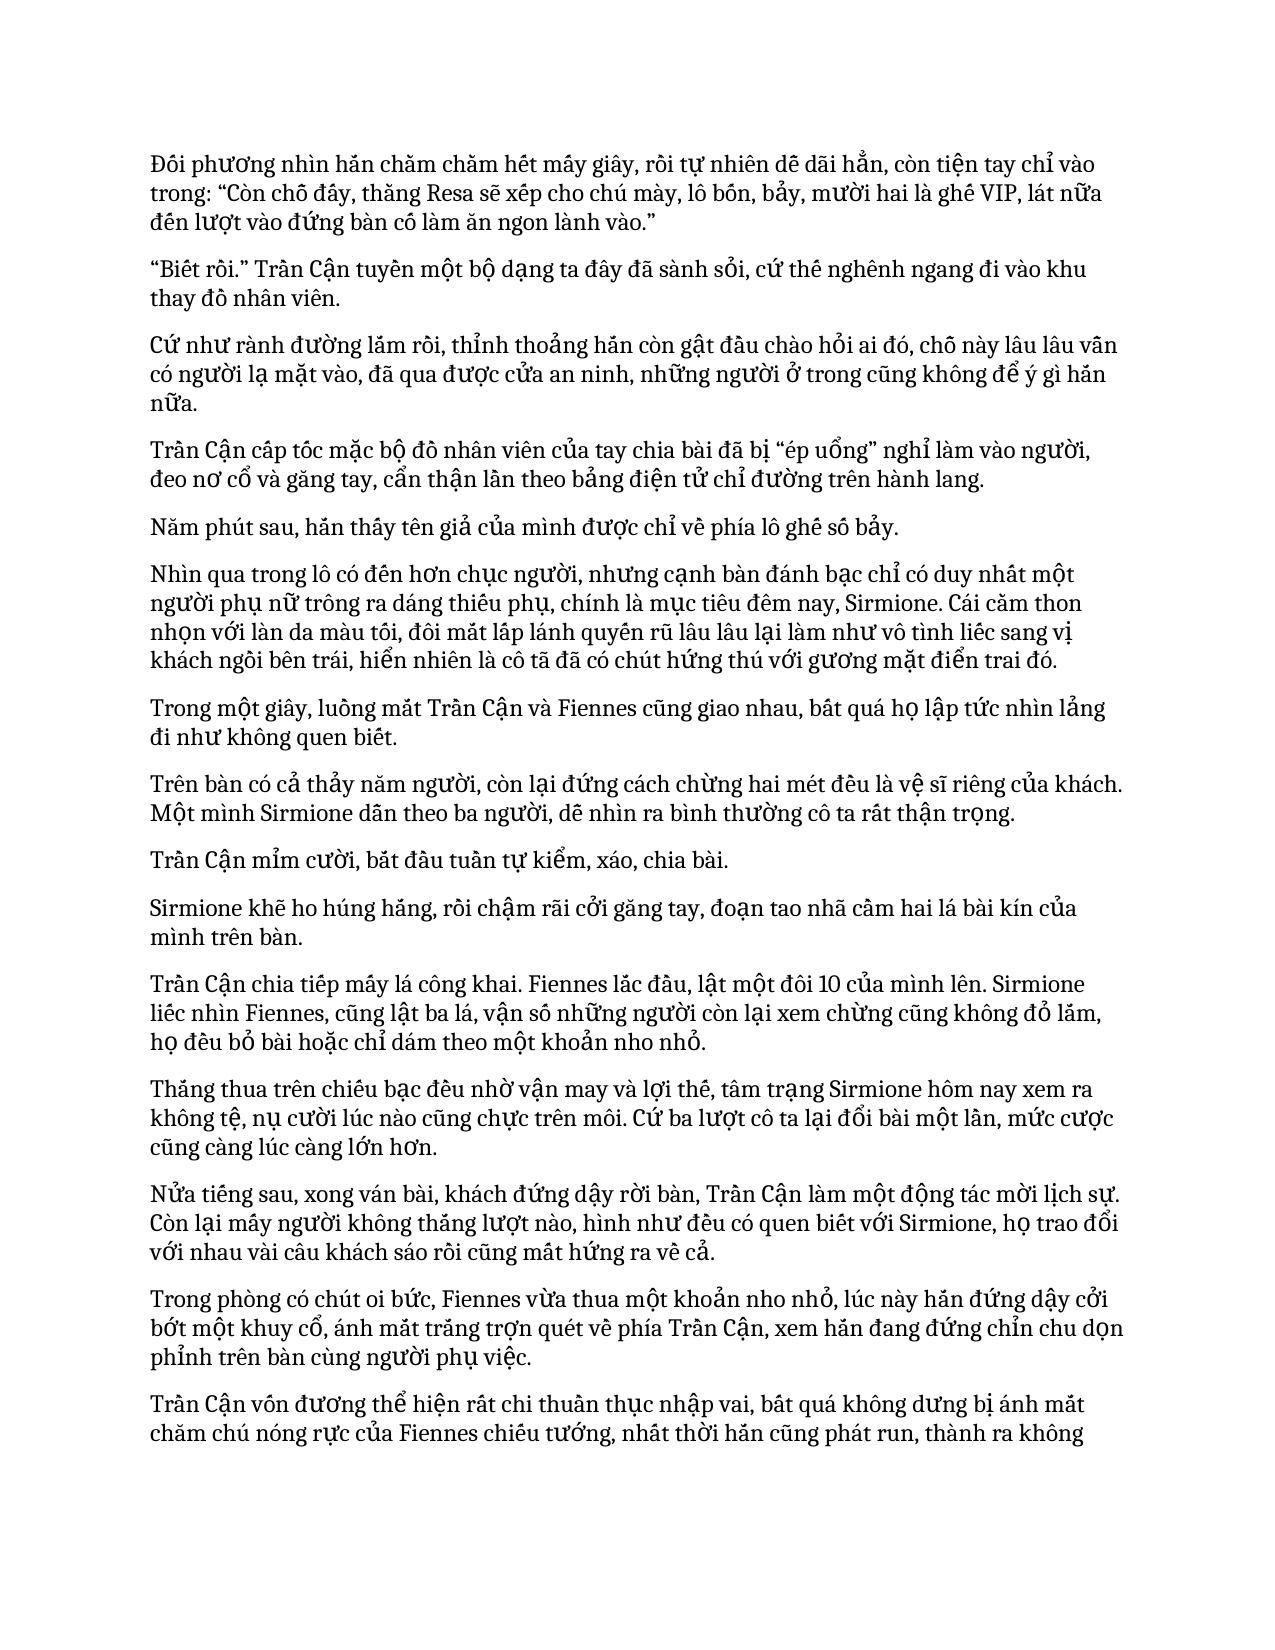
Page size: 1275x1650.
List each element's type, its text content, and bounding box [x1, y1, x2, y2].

text Trong một giây, luồng mắt Trần Cận và Fiennes cũng giao nhau, bất quá họ lập tức nhìn lảng đi như không quen biết. [150, 694, 1125, 751]
text Trên bàn có cả thảy năm người, còn lại đứng cách chừng hai mét đều là vệ sĩ riêng của khách. Một mình Sirmione dẫn theo ba người, dễ nhìn ra bình thường cô ta rất thận trọng. [150, 770, 1125, 827]
text Trần Cận chia tiếp mấy lá công khai. Fiennes lắc đầu, lật một đôi 10 của mình lên. Sirmione liếc nhìn Fiennes, cũng lật ba lá, vận số những người còn lại xem chừng cũng không đỏ lắm, họ đều bỏ bài hoặc chỉ dám theo một khoản nho nhỏ. [150, 970, 1125, 1056]
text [150, 1390, 1125, 1447]
text Năm phút sau, hắn thấy tên giả của mình được chỉ về phía lô ghế số bảy. [150, 512, 1125, 541]
text Thắng thua trên chiếu bạc đều nhờ vận may và lợi thế, tâm trạng Sirmione hôm nay xem ra không tệ, nụ cười lúc nào cũng chực trên môi. Cứ ba lượt cô ta lại đổi bài một lần, mức cược cũng càng lúc càng lớn hơn. [150, 1075, 1125, 1161]
text “Biết rồi.” Trần Cận tuyền một bộ dạng ta đây đã sành sỏi, cứ thế nghênh ngang đi vào khu thay đồ nhân viên. [150, 255, 1125, 312]
text Trần Cận cấp tốc mặc bộ đồ nhân viên của tay chia bài đã bị “ép uổng” nghỉ làm vào người, đeo nơ cổ và găng tay, cẩn thận lần theo bảng điện tử chỉ đường trên hành lang. [150, 436, 1125, 494]
text Sirmione khẽ ho húng hắng, rồi chậm rãi cởi găng tay, đoạn tao nhã cầm hai lá bài kín của mình trên bàn. [150, 894, 1125, 951]
text Trong phòng có chút oi bức, Fiennes vừa thua một khoản nho nhỏ, lúc này hắn đứng dậy cởi bớt một khuy cổ, ánh mắt trắng trợn quét về phía Trần Cận, xem hắn đang đứng chỉn chu dọn phỉnh trên bàn cùng người phụ việc. [150, 1285, 1125, 1371]
text Đối phương nhìn hắn chằm chằm hết mấy giây, rồi tự nhiên dễ dãi hẳn, còn tiện tay chỉ vào trong: “Còn chỗ đấy, thằng Resa sẽ xếp cho chú mày, lô bốn, bảy, mười hai là ghế VIP, lát nữa đến lượt vào đứng bàn cố làm ăn ngon lành vào.” [150, 150, 1125, 236]
text Cứ như rành đường lắm rồi, thỉnh thoảng hắn còn gật đầu chào hỏi ai đó, chỗ này lâu lâu vẫn có người lạ mặt vào, đã qua được cửa an ninh, những người ở trong cũng không để ý gì hắn nữa. [150, 331, 1125, 417]
text Trần Cận mỉm cười, bắt đầu tuần tự kiểm, xáo, chia bài. [150, 846, 1125, 875]
text Nửa tiếng sau, xong ván bài, khách đứng dậy rời bàn, Trần Cận làm một động tác mời lịch sự. Còn lại mấy người không thắng lượt nào, hình như đều có quen biết với Sirmione, họ trao đổi với nhau vài câu khách sáo rồi cũng mất hứng ra về cả. [150, 1180, 1125, 1266]
text Nhìn qua trong lô có đến hơn chục người, nhưng cạnh bàn đánh bạc chỉ có duy nhất một người phụ nữ trông ra dáng thiếu phụ, chính là mục tiêu đêm nay, Sirmione. Cái cằm thon nhọn với làn da màu tối, đôi mắt lấp lánh quyến rũ lâu lâu lại làm như vô tình liếc sang vị khách ngồi bên trái, hiển nhiên là cô tã đã có chút hứng thú với gương mặt điển trai đó. [150, 560, 1125, 675]
